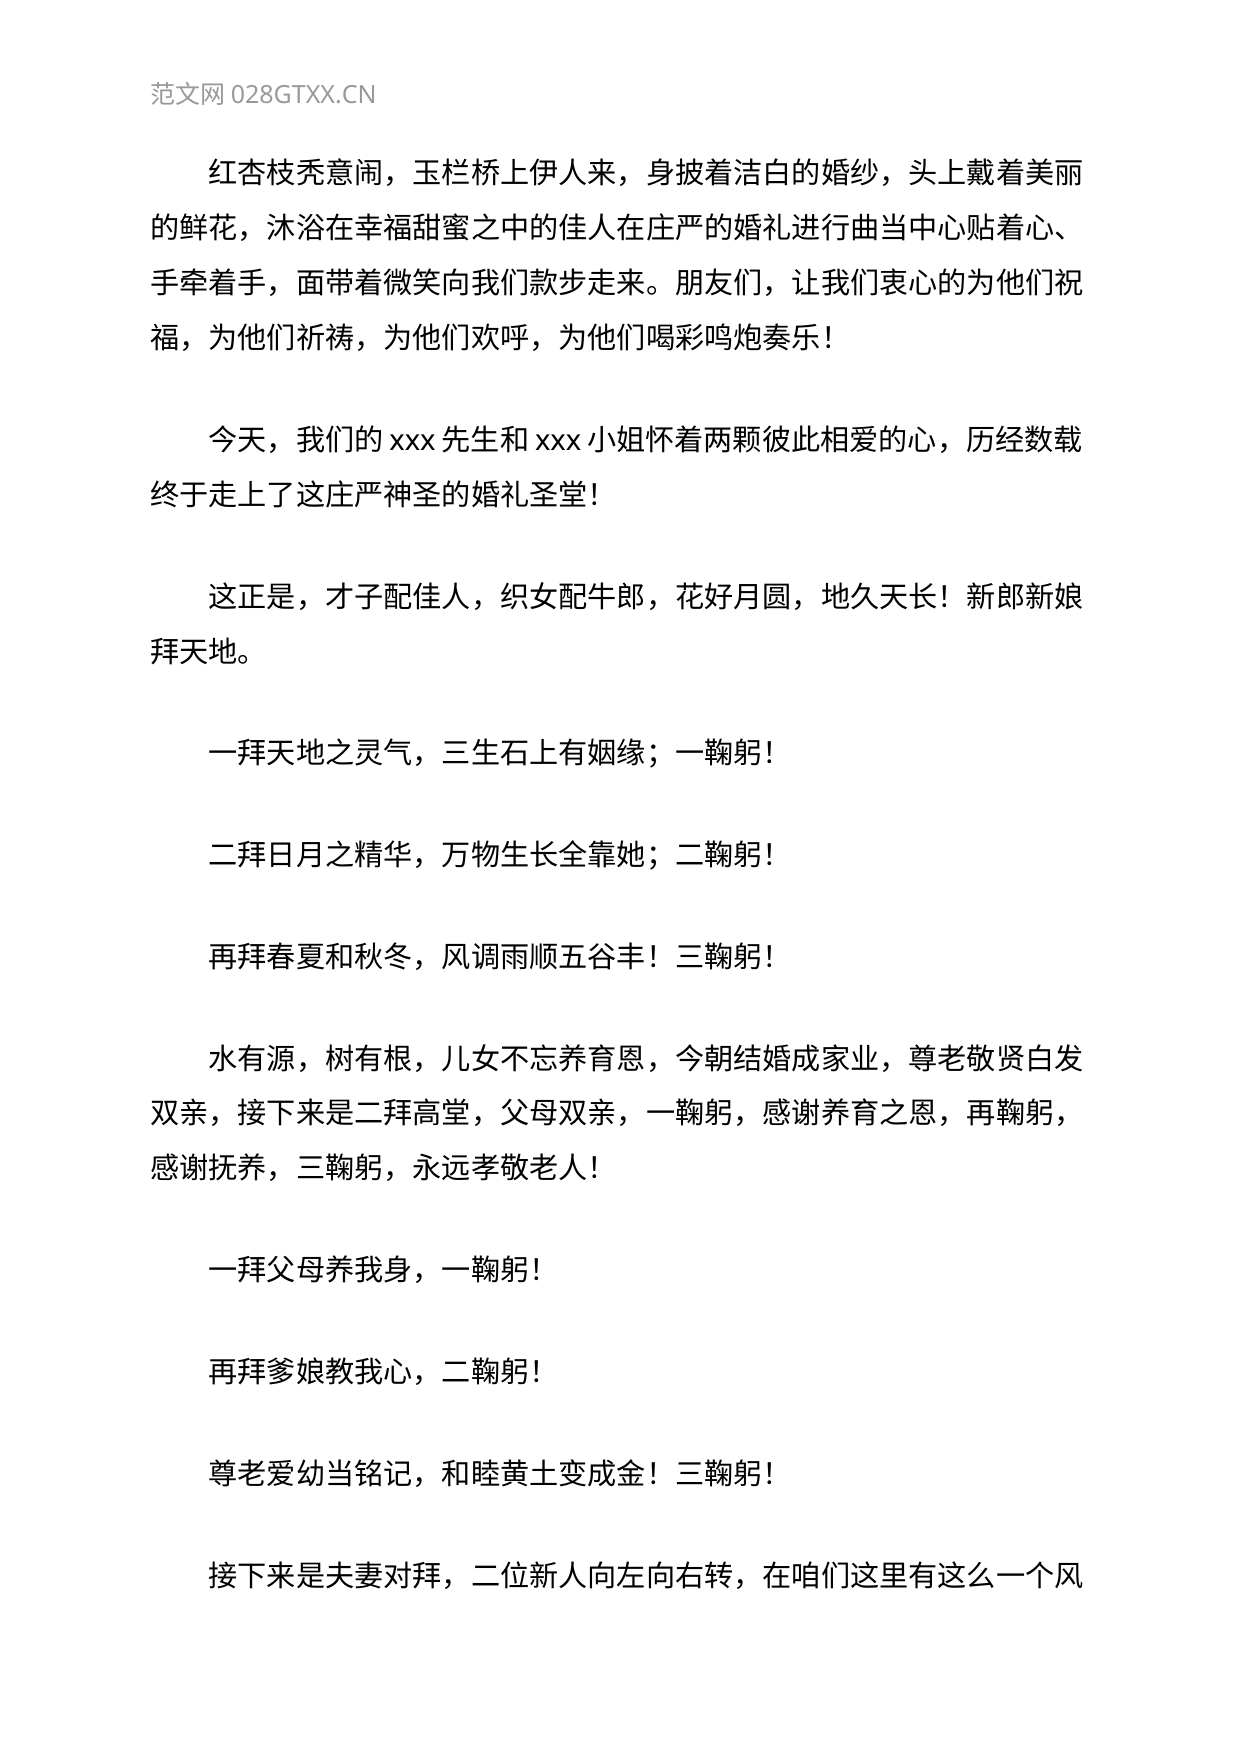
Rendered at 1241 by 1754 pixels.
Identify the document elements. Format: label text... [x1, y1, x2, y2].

text 二拜日月之精华，万物生长全靠她；二鞠躬！ [150, 832, 1090, 874]
text 今天，我们的xxx先生和xxx小姐怀着两颗彼此相爱的心，历经数载终于走上了这庄严神圣的婚礼圣堂！ [150, 416, 1090, 514]
text 再拜春夏和秋冬，风调雨顺五谷丰！三鞠躬！ [150, 933, 1090, 976]
text 一拜天地之灵气，三生石上有姻缘；一鞠躬！ [150, 730, 1090, 772]
text 红杏枝秃意闹，玉栏桥上伊人来，身披着洁白的婚纱，头上戴着美丽的鲜花，沐浴在幸福甜蜜之中的佳人在庄严的婚礼进行曲当中心贴着心、手牵着手，面带着微笑向我们款步走来。朋友们，让我们衷心的为他们祝福，为他们祈祷，为他们欢呼，为他们喝彩鸣炮奏乐！ [150, 150, 1090, 357]
text 水有源，树有根，儿女不忘养育恩，今朝结婚成家业，尊老敬贤白发双亲，接下来是二拜高堂，父母双亲，一鞠躬，感谢养育之恩，再鞠躬，感谢抚养，三鞠躬，永远孝敬老人！ [150, 1035, 1090, 1187]
text 再拜爹娘教我心，二鞠躬！ [150, 1348, 1090, 1391]
text 这正是，才子配佳人，织女配牛郎，花好月圆，地久天长！新郎新娘拜天地。 [150, 573, 1090, 670]
text 尊老爱幼当铭记，和睦黄土变成金！三鞠躬！ [150, 1450, 1090, 1493]
text 一拜父母养我身，一鞠躬！ [150, 1247, 1090, 1289]
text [150, 1552, 1090, 1594]
